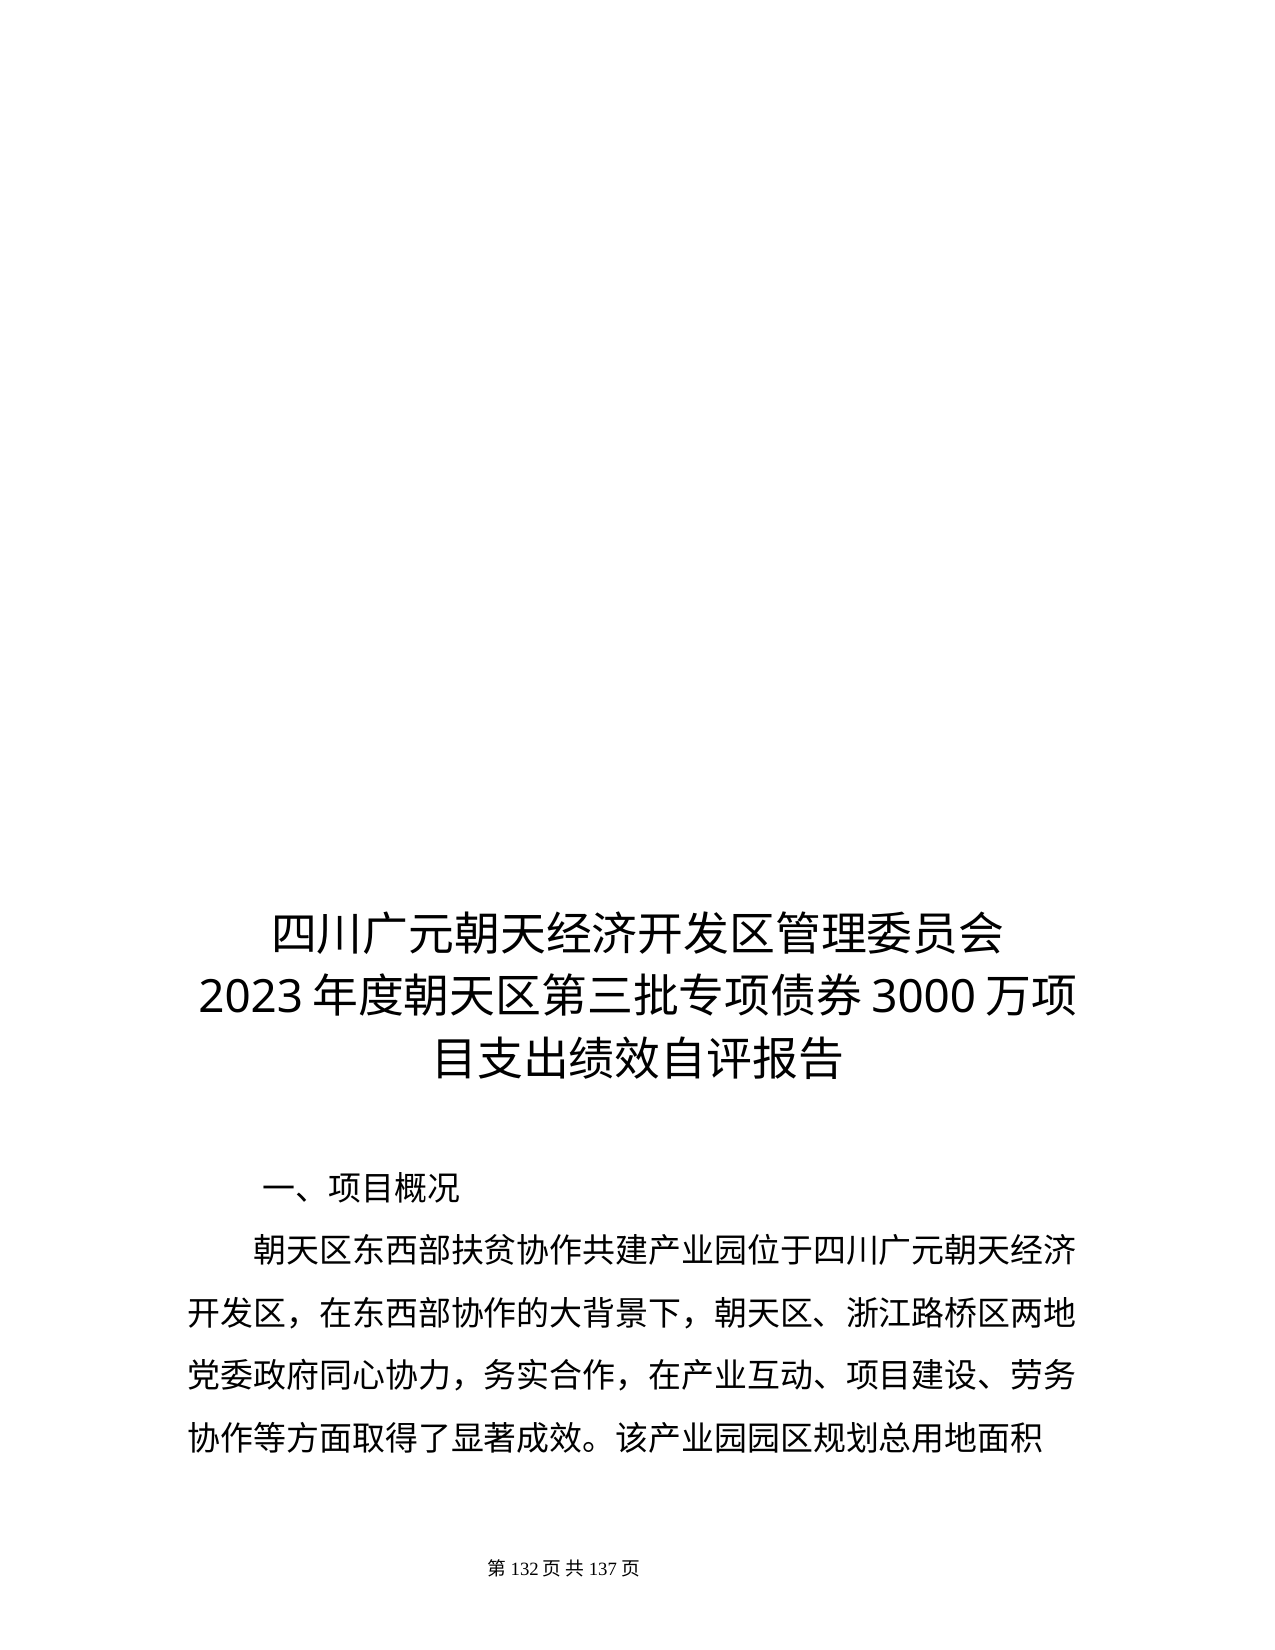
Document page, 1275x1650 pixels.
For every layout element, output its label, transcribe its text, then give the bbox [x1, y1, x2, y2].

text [187, 1212, 1087, 1462]
text 一、项目概况 [187, 1150, 1087, 1212]
text 四川广元朝天经济开发区管理委员会 [187, 900, 1087, 962]
text 2023年度朝天区第三批专项债券3000万项目支出绩效自评报告 [187, 962, 1087, 1087]
